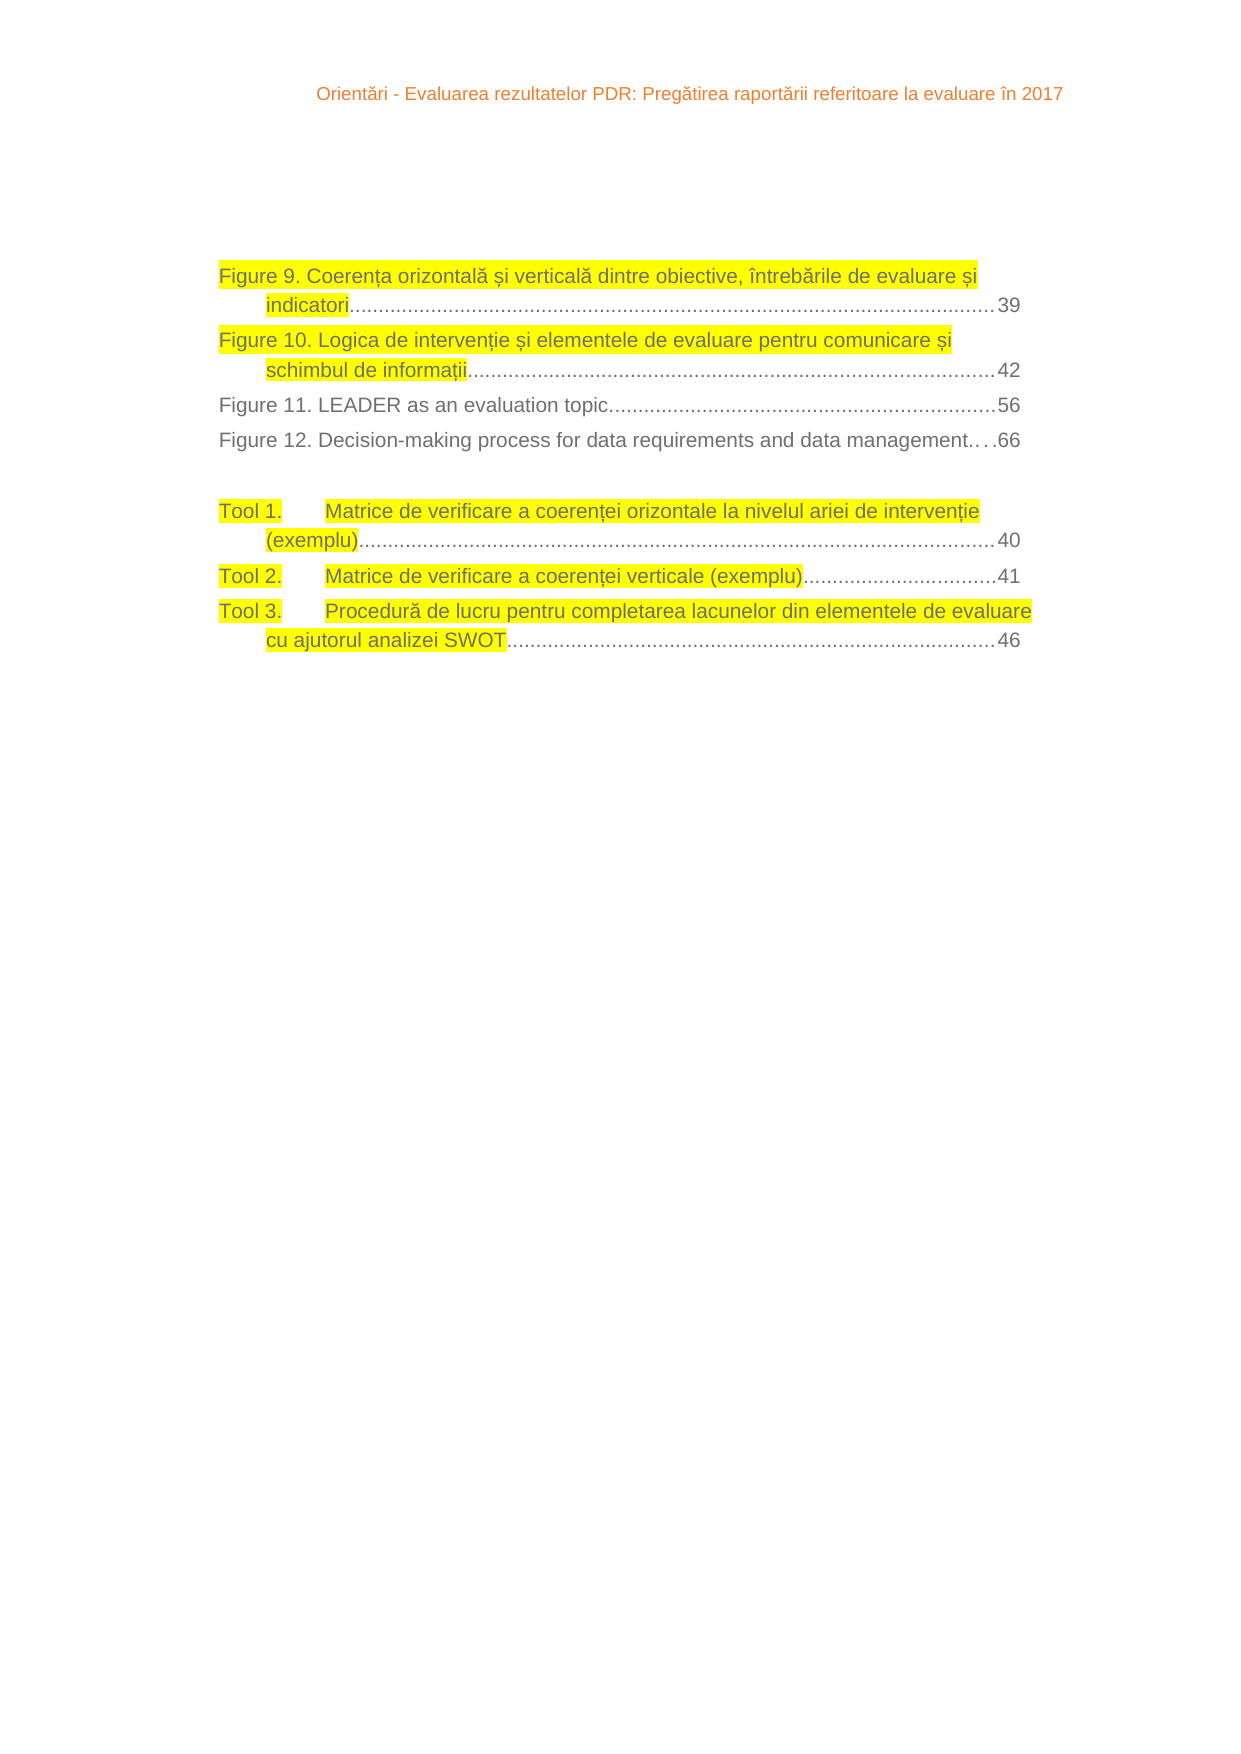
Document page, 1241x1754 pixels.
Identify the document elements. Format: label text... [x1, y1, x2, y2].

text Tool 3. Procedură de lucru pentru completarea lacunelor din elementele de evaluare cu ajutorul analizei SWOT 46 [218, 595, 1033, 654]
text Figure 12. Decision-making process for data requirements and data management. 66 [218, 424, 1033, 454]
text Tool 2. Matrice de verificare a coerenței verticale (exemplu) 41 [218, 560, 1033, 589]
text Figure 10. Logica de intervenție și elementele de evaluare pentru comunicare și schimbul de informații 42 [218, 324, 1033, 383]
text Figure 9. Coerența orizontală și verticală dintre obiective, întrebările de evaluare și indicatori 39 [218, 260, 1033, 318]
text Tool 1. Matrice de verificare a coerenței orizontale la nivelul ariei de intervenție (exemplu) 40 [218, 495, 1033, 554]
text Figure 11. LEADER as an evaluation topic. 56 [218, 389, 1033, 418]
